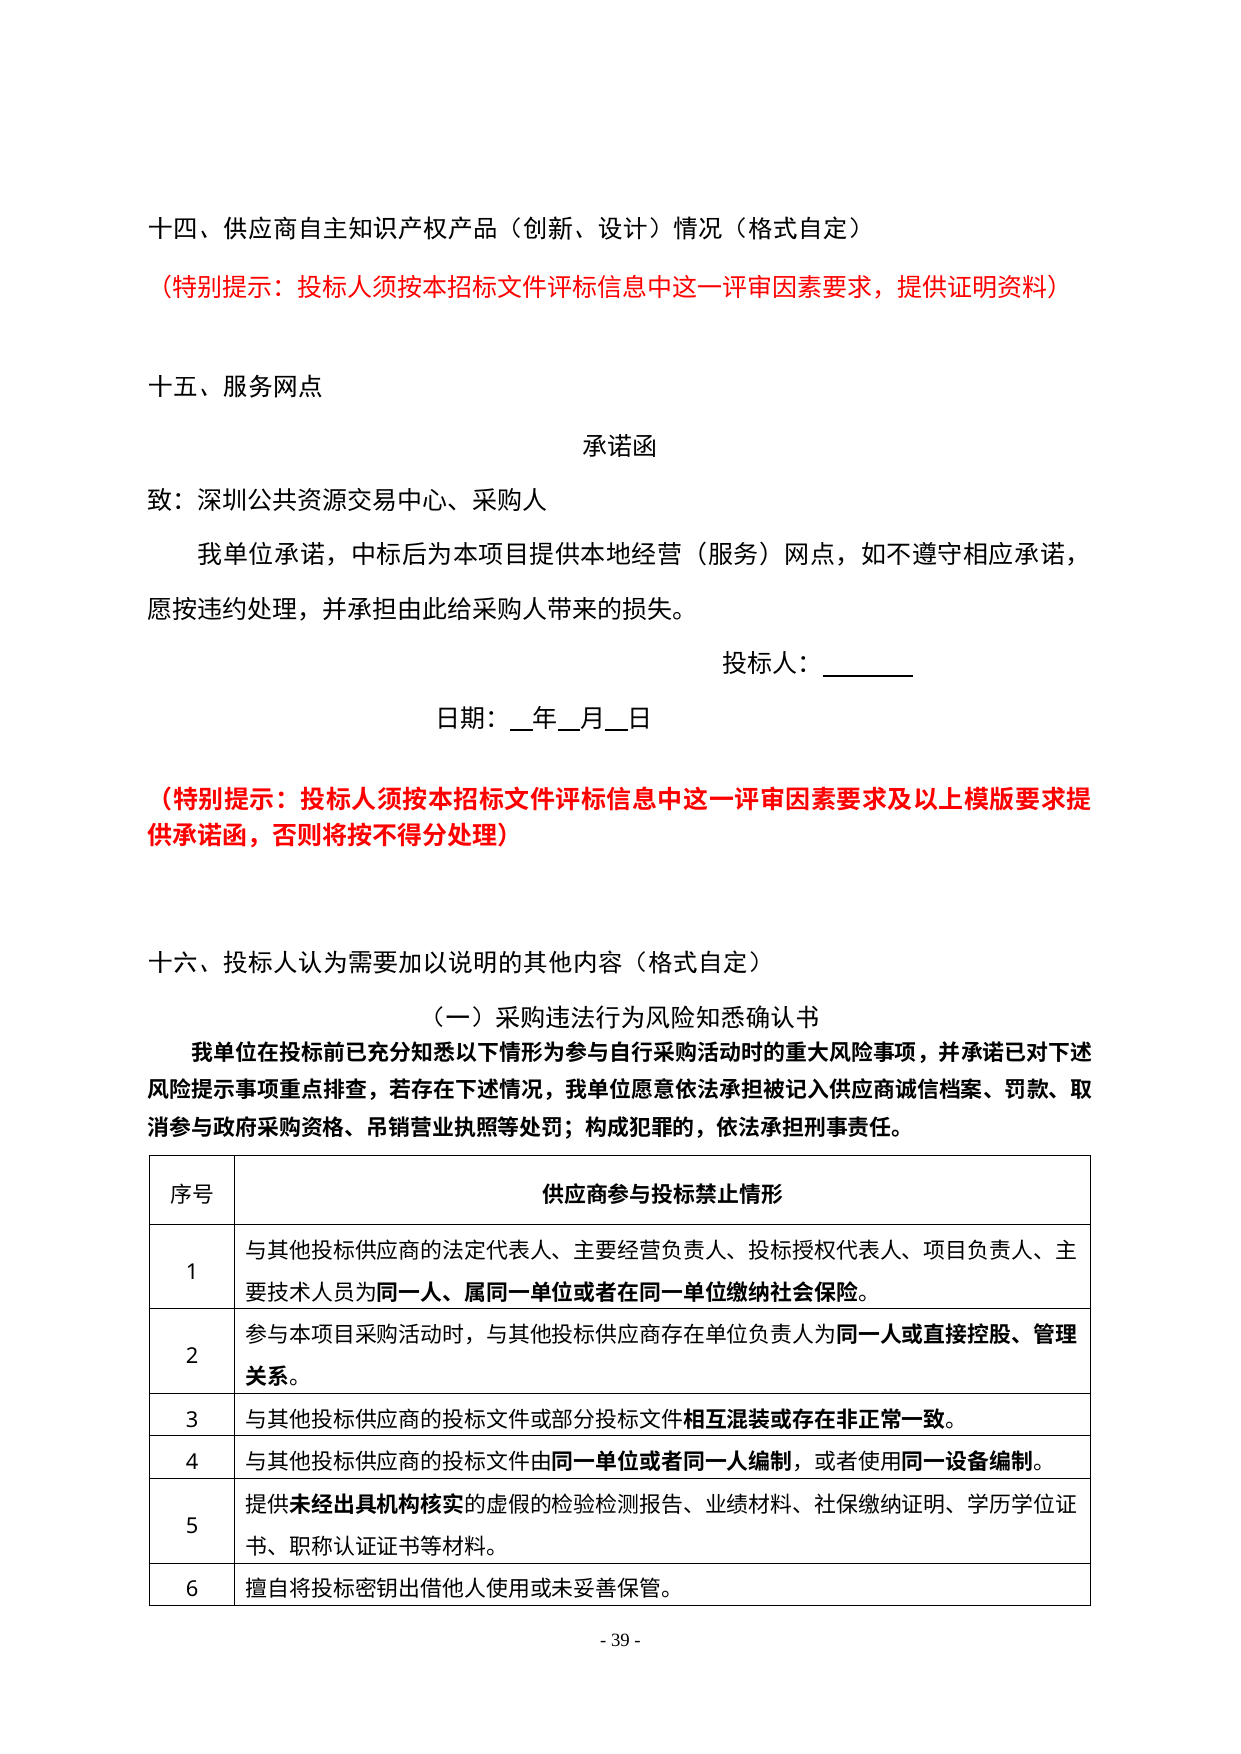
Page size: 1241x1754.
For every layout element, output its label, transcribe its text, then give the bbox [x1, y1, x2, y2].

table_cell 与其他投标供应商的投标文件或部分投标文件相互混装或存在非正常一致。 [235, 1394, 1090, 1435]
table_cell 提供未经出具机构核实的虚假的检验检测报告、业绩材料、社保缴纳证明、学历学位证书、职称认证证书等材料。 [235, 1479, 1090, 1562]
text 我单位承诺，中标后为本项目提供本地经营（服务）网点，如不遵守相应承诺，愿按违约处理，并承担由此给采购人带来的损失。 [148, 535, 1093, 626]
table_header 供应商参与投标禁止情形 [235, 1156, 1090, 1224]
subtitle 十六、投标人认为需要加以说明的其他内容（格式自定） [148, 946, 1093, 974]
text 投标人： [148, 644, 993, 680]
text 我单位在投标前已充分知悉以下情形为参与自行采购活动时的重大风险事项，并承诺已对下述风险提示事项重点排查，若存在下述情况，我单位愿意依法承担被记入供应商诚信档案、罚款、取消参与政府采购资格、吊销营业执照等处罚；构成犯罪的，依法承担刑事责任。 [148, 1030, 1093, 1143]
table_cell 3 [150, 1394, 234, 1435]
table_cell 与其他投标供应商的法定代表人、主要经营负责人、投标授权代表人、项目负责人、主要技术人员为同一人、属同一单位或者在同一单位缴纳社会保险。 [235, 1225, 1090, 1308]
table_cell 1 [150, 1225, 234, 1308]
table_cell 6 [150, 1564, 234, 1605]
text 日期： 年 月 日 [148, 698, 1093, 734]
text （特别提示：投标人须按本招标文件评标信息中这一评审因素要求，提供证明资料） [148, 268, 1093, 304]
text （一）采购违法行为风险知悉确认书 [148, 1002, 1093, 1030]
text 承诺函 [148, 426, 1093, 462]
table_cell 擅自将投标密钥出借他人使用或未妥善保管。 [235, 1564, 1090, 1605]
table_cell 5 [150, 1479, 234, 1562]
subtitle 十五、服务网点 [148, 371, 1093, 399]
table_cell 与其他投标供应商的投标文件由同一单位或者同一人编制，或者使用同一设备编制。 [235, 1436, 1090, 1478]
text 致：深圳公共资源交易中心、采购人 [148, 481, 1093, 517]
table_cell 4 [150, 1436, 234, 1478]
subtitle 十四、供应商自主知识产权产品（创新、设计）情况（格式自定） [148, 212, 1093, 241]
table_cell 参与本项目采购活动时，与其他投标供应商存在单位负责人为同一人或直接控股、管理关系。 [235, 1309, 1090, 1393]
table_header 序号 [150, 1156, 234, 1224]
table_cell 2 [150, 1309, 234, 1393]
subtitle （特别提示：投标人须按本招标文件评标信息中这一评审因素要求及以上模版要求提供承诺函，否则将按不得分处理） [148, 779, 1093, 852]
